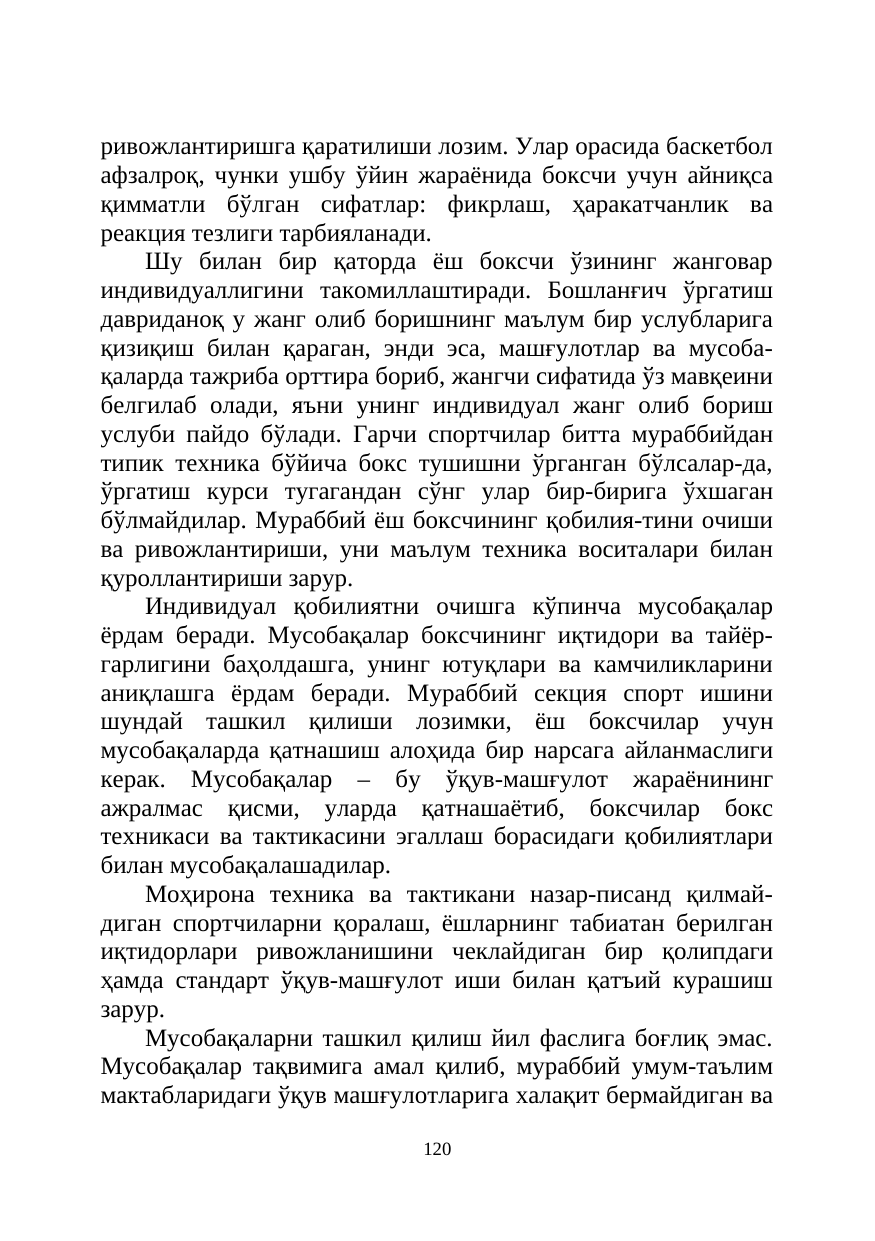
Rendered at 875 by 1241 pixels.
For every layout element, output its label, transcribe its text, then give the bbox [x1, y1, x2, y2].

text Шу билан бир қаторда ёш боксчи ўзининг жанговар индивидуаллигини такомиллаштиради. Бошланғич ўргатиш давриданоқ у жанг олиб боришнинг маълум бир услубларига қизиқиш билан қараган, энди эса, машғулотлар ва мусоба-қаларда тажриба орттира бориб, жангчи сифатида ўз мавқеини белгилаб олади, яъни унинг индивидуал жанг олиб бориш услуби пайдо бўлади. Гарчи спортчилар битта мураббийдан типик техника бўйича бокс тушишни ўрганган бўлсалар-да, ўргатиш курси тугагандан сўнг улар бир-бирига ўхшаган бўлмайдилар. Мураббий ёш боксчининг қобилия-тини очиши ва ривожлантириши, уни маълум техника воситалари билан қуроллантириши зарур. [100, 246, 774, 591]
text Индивидуал қобилиятни очишга кўпинча мусобақалар ёрдам беради. Мусобақалар боксчининг иқтидори ва тайёр-гарлигини баҳолдашга, унинг ютуқлари ва камчиликларини аниқлашга ёрдам беради. Мураббий секция спорт ишини шундай ташкил қилиши лозимки, ёш боксчилар учун мусобақаларда қатнашиш алоҳида бир нарсага айланмаслиги керак. Мусобақалар – бу ўқув-машғулот жараёнининг ажралмас қисми, уларда қатнашаётиб, боксчилар бокс техникаси ва тактикасини эгаллаш борасидаги қобилиятлари билан мусобақалашадилар. [100, 591, 774, 879]
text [100, 1023, 774, 1109]
text Моҳирона техника ва тактикани назар-писанд қилмай-диган спортчиларни қоралаш, ёшларнинг табиатан берилган иқтидорлари ривожланишини чеклайдиган бир қолипдаги ҳамда стандарт ўқув-машғулот иши билан қатъий курашиш зарур. [100, 879, 774, 1023]
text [100, 118, 774, 246]
